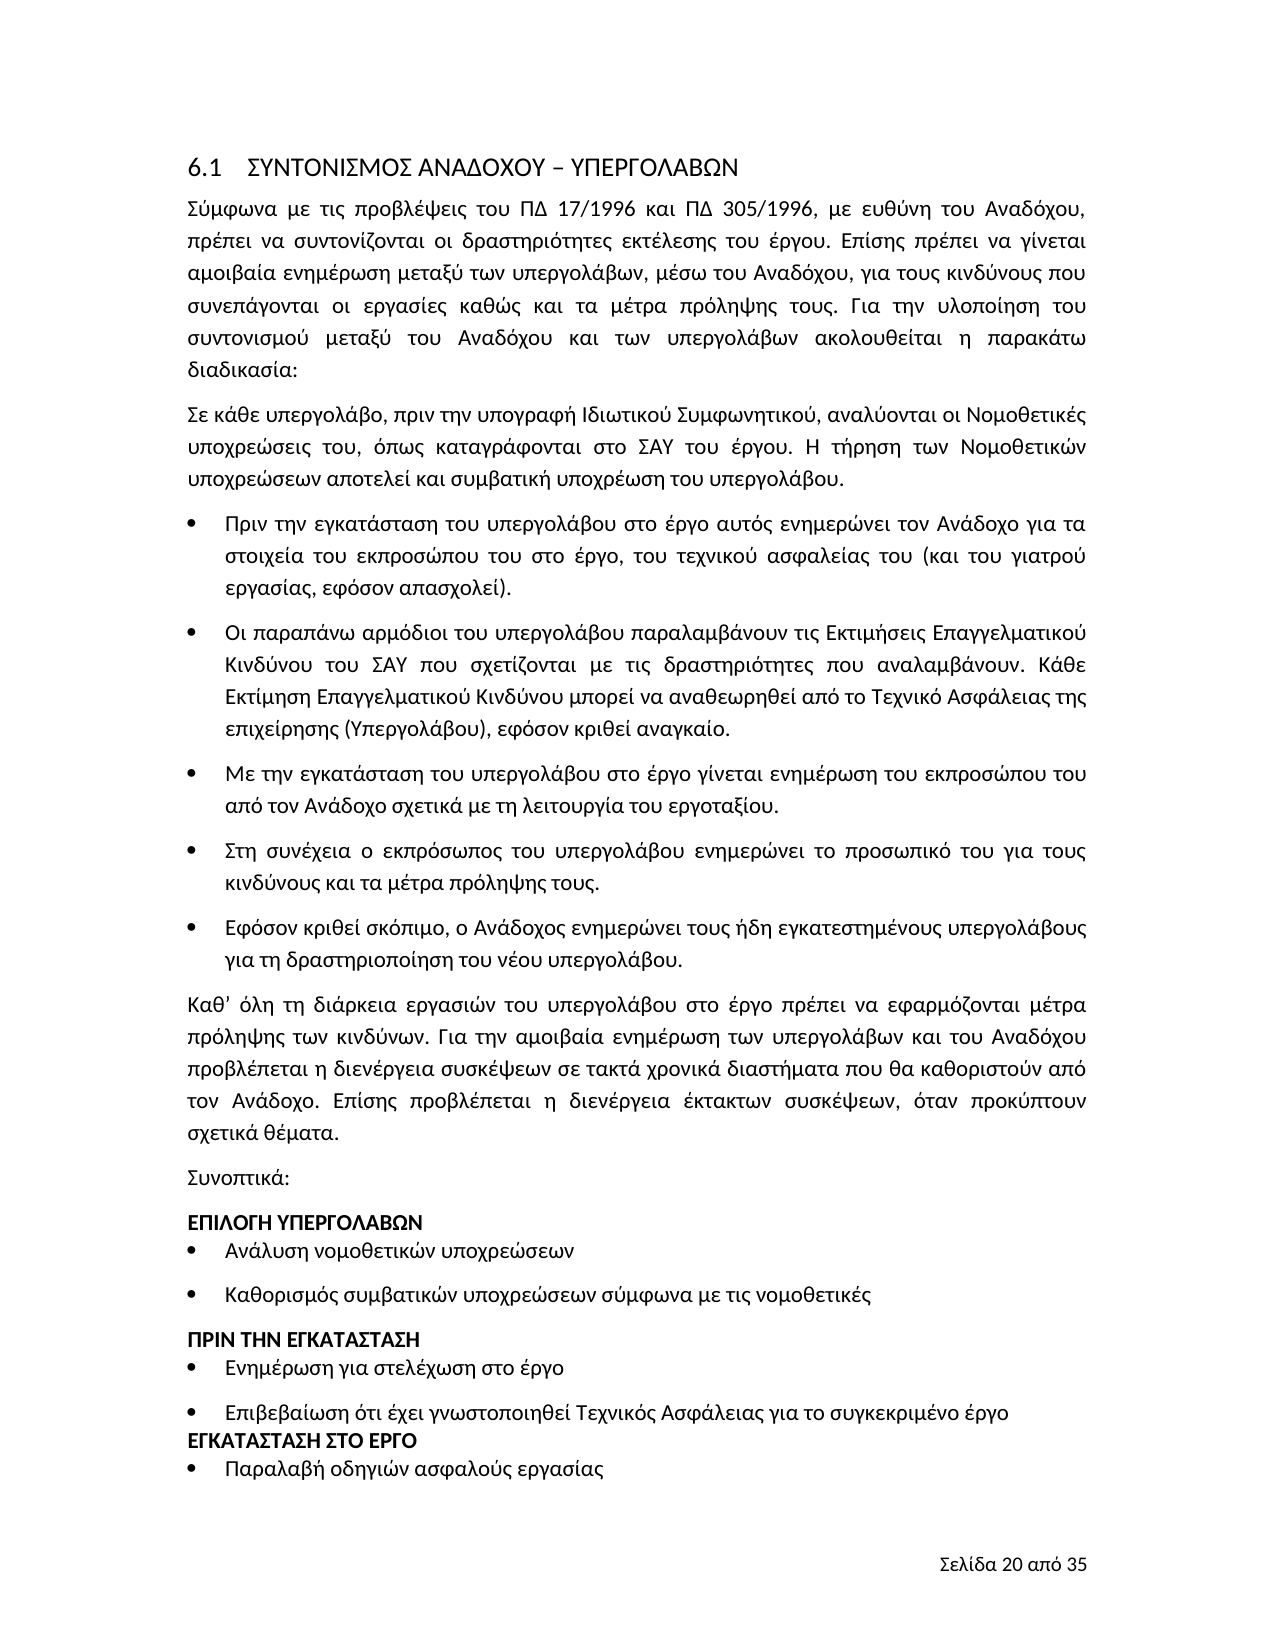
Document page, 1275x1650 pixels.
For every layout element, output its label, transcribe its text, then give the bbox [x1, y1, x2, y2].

list Πριν την εγκατάσταση του υπεργολάβου στο έργο αυτός ενημερώνει τον Ανάδοχο για τα στοιχεία του εκπροσώπου του στο έργο, του τεχνικού ασφαλείας του (και του γιατρού εργασίας, εφόσον απασχολεί). [187, 509, 1087, 601]
text Σε κάθε υπεργολάβο, πριν την υπογραφή Ιδιωτικού Συμφωνητικού, αναλύονται οι Νομοθετικές υποχρεώσεις του, όπως καταγράφονται στο ΣΑΥ του έργου. Η τήρηση των Νομοθετικών υποχρεώσεων αποτελεί και συμβατική υποχρέωση του υπεργολάβου. [187, 400, 1087, 492]
list Στη συνέχεια ο εκπρόσωπος του υπεργολάβου ενημερώνει το προσωπικό του για τους κινδύνους και τα μέτρα πρόληψης τους. [187, 836, 1087, 896]
list Ενημέρωση για στελέχωση στο έργο [187, 1353, 1087, 1381]
list Καθορισμός συμβατικών υποχρεώσεων σύμφωνα με τις νομοθετικές [187, 1281, 1087, 1309]
text ΕΠΙΛΟΓΗ ΥΠΕΡΓΟΛΑΒΩΝ [187, 1208, 1087, 1236]
text ΕΓΚΑΤΑΣΤΑΣΗ ΣΤΟ ΕΡΓΟ [187, 1426, 1087, 1454]
list Επιβεβαίωση ότι έχει γνωστοποιηθεί Τεχνικός Ασφάλειας για το συγκεκριμένο έργο [187, 1398, 1087, 1426]
text Σύμφωνα με τις προβλέψεις του ΠΔ 17/1996 και ΠΔ 305/1996, με ευθύνη του Αναδόχου, πρέπει να συντονίζονται οι δραστηριότητες εκτέλεσης του έργου. Επίσης πρέπει να γίνεται αμοιβαία ενημέρωση μεταξύ των υπεργολάβων, μέσω του Αναδόχου, για τους κινδύνους που συνεπάγονται οι εργασίες καθώς και τα μέτρα πρόληψης τους. Για την υλοποίηση του συντονισμού μεταξύ του Αναδόχου και των υπεργολάβων ακολουθείται η παρακάτω διαδικασία: [187, 194, 1087, 383]
list Εφόσον κριθεί σκόπιμο, ο Ανάδοχος ενημερώνει τους ήδη εγκατεστημένους υπεργολάβους για τη δραστηριοποίηση του νέου υπεργολάβου. [187, 913, 1087, 973]
subtitle ΣΥΝΤΟΝΙΣΜΟΣ ΑΝΑΔΟΧΟΥ – ΥΠΕΡΓΟΛΑΒΩΝ [187, 150, 1087, 183]
list Ανάλυση νομοθετικών υποχρεώσεων [187, 1236, 1087, 1264]
text Συνοπτικά: [187, 1163, 1087, 1191]
list Οι παραπάνω αρμόδιοι του υπεργολάβου παραλαμβάνουν τις Εκτιμήσεις Επαγγελματικού Κινδύνου του ΣΑΥ που σχετίζονται με τις δραστηριότητες που αναλαμβάνουν. Κάθε Εκτίμηση Επαγγελματικού Κινδύνου μπορεί να αναθεωρηθεί από το Τεχνικό Ασφάλειας της επιχείρησης (Υπεργολάβου), εφόσον κριθεί αναγκαίο. [187, 618, 1087, 742]
text Καθ’ όλη τη διάρκεια εργασιών του υπεργολάβου στο έργο πρέπει να εφαρμόζονται μέτρα πρόληψης των κινδύνων. Για την αμοιβαία ενημέρωση των υπεργολάβων και του Αναδόχου προβλέπεται η διενέργεια συσκέψεων σε τακτά χρονικά διαστήματα που θα καθοριστούν από τον Ανάδοχο. Επίσης προβλέπεται η διενέργεια έκτακτων συσκέψεων, όταν προκύπτουν σχετικά θέματα. [187, 990, 1087, 1147]
text ΠΡΙΝ ΤΗΝ ΕΓΚΑΤΑΣΤΑΣΗ [187, 1325, 1087, 1353]
list Με την εγκατάσταση του υπεργολάβου στο έργο γίνεται ενημέρωση του εκπροσώπου του από τον Ανάδοχο σχετικά με τη λειτουργία του εργοταξίου. [187, 759, 1087, 819]
list Παραλαβή οδηγιών ασφαλούς εργασίας [187, 1454, 1087, 1482]
